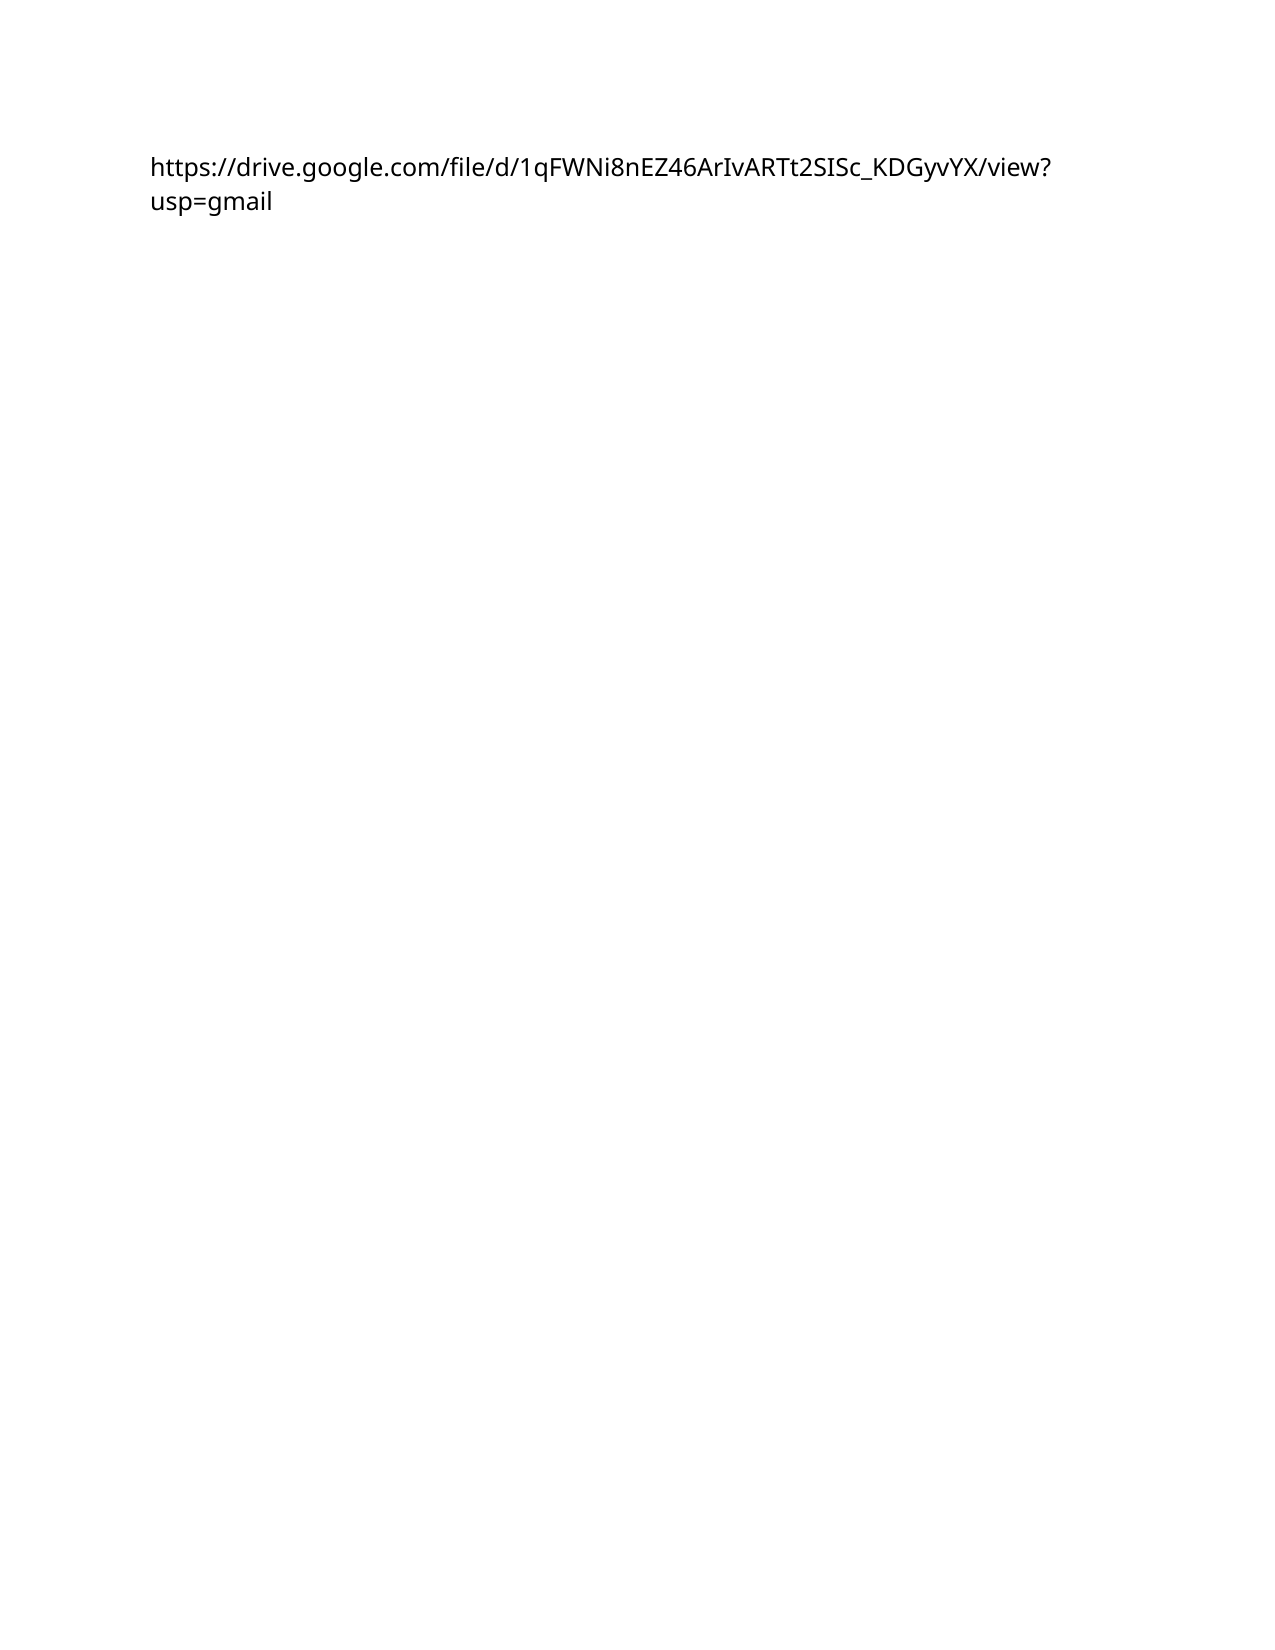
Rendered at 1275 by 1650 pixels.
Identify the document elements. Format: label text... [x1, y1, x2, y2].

text https://drive.google.com/file/d/1qFWNi8nEZ46ArIvARTt2SISc_KDGyvYX/view?usp=gmail [150, 150, 1125, 218]
